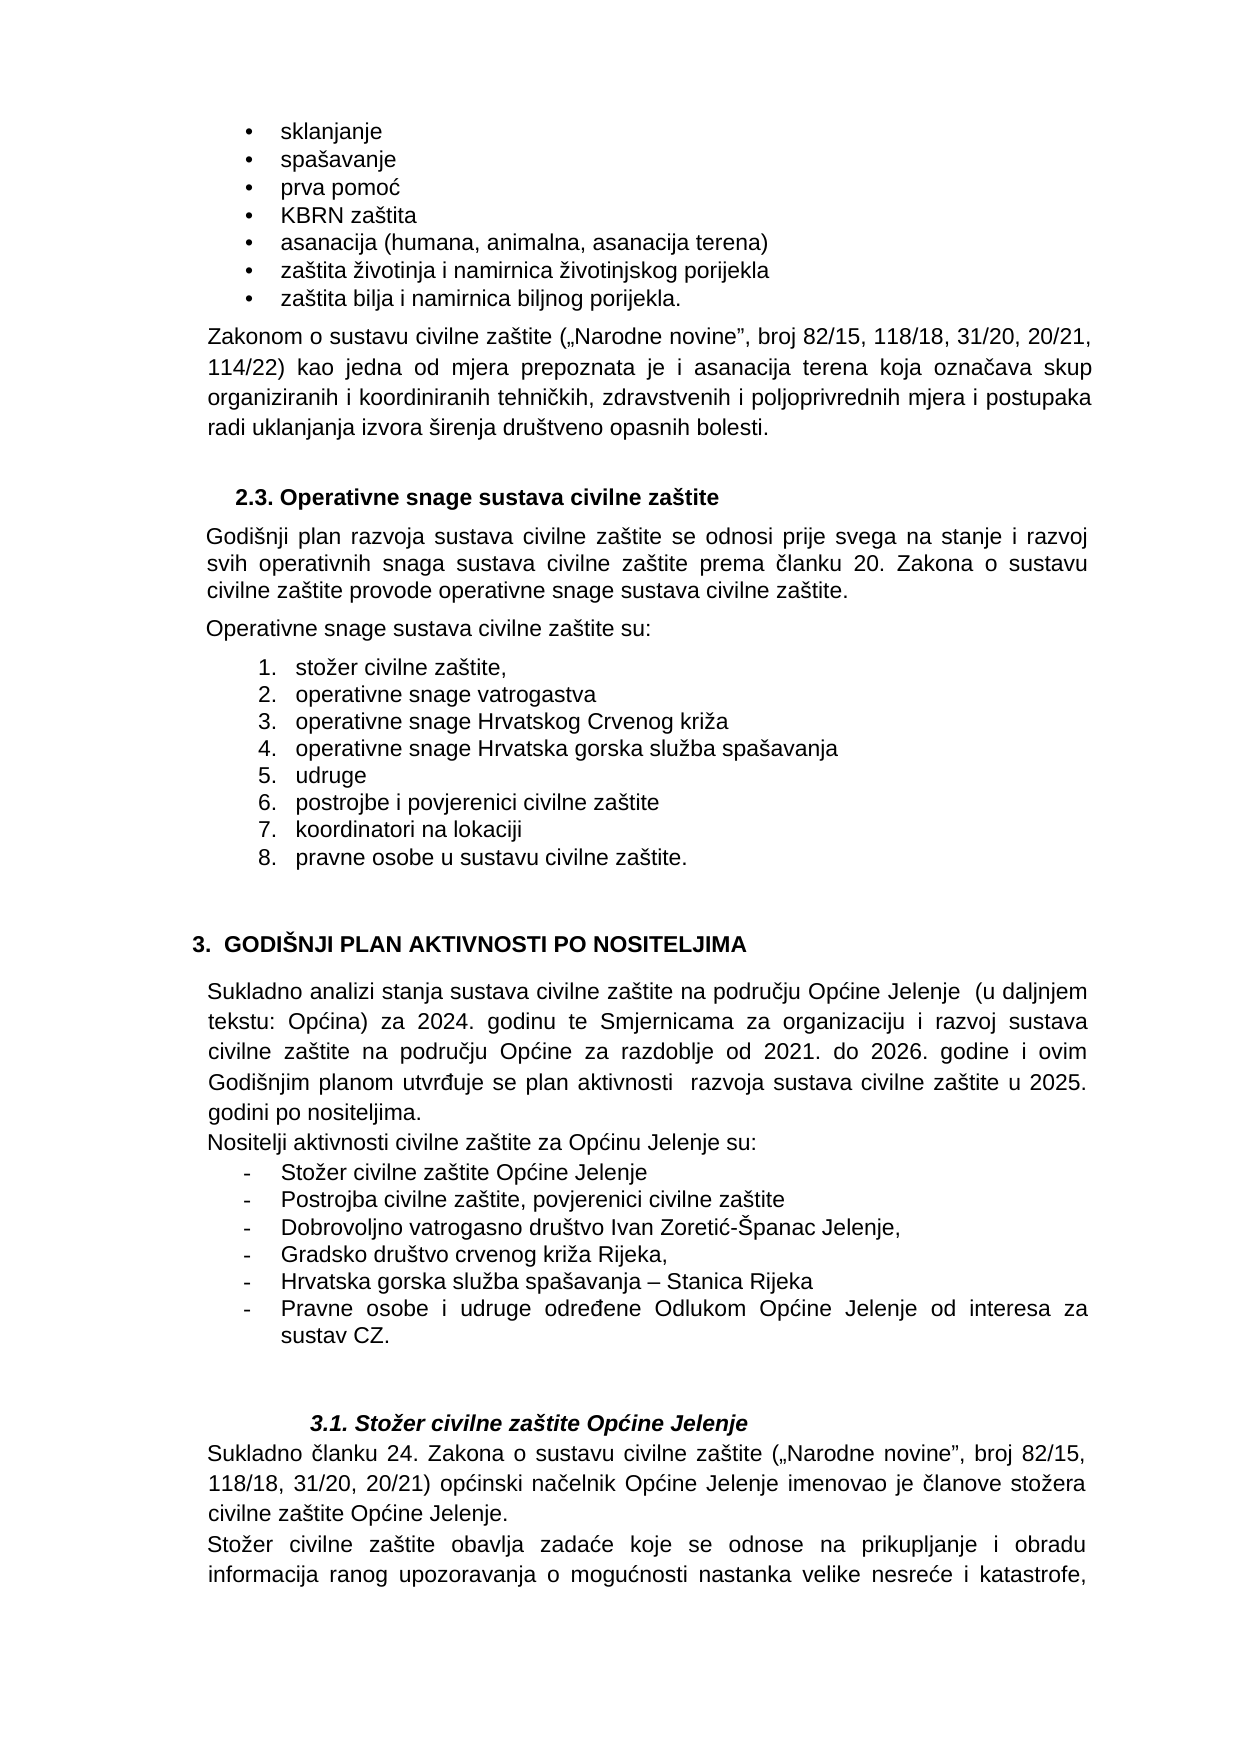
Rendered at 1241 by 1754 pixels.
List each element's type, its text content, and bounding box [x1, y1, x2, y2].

list KBRN zaštita [245, 202, 1088, 228]
list Pravne osobe i udruge određene Odlukom Općine Jelenje od interesa za sustav CZ. [243, 1295, 1088, 1348]
list zaštita bilja i namirnica biljnog porijekla. [245, 285, 1088, 311]
list asanacija (humana, animalna, asanacija terena) [245, 229, 1088, 256]
text Godišnji plan razvoja sustava civilne zaštite se odnosi prije svega na stanje i razvoj svih operativnih snaga sustava civilne zaštite prema članku 20. Zakona o sustavu civilne zaštite provode operativne snage sustava civilne zaštite. [206, 523, 1088, 603]
list koordinatori na lokaciji [258, 816, 1087, 843]
list zaštita životinja i namirnica životinjskog porijekla [245, 257, 1088, 283]
list udruge [258, 762, 1087, 788]
list operativne snage Hrvatskog Crvenog križa [258, 708, 1087, 734]
text Zakonom o sustavu civilne zaštite („Narodne novine”, broj 82/15, 118/18, 31/20, 20/21, 114/22) kao jedna od mjera prepoznata je i asanacija terena koja označava skup organiziranih i koordiniranih tehničkih, zdravstvenih i poljoprivrednih mjera i postupaka radi uklanjanja izvora širenja društveno opasnih bolesti. [207, 323, 1093, 440]
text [207, 1531, 1087, 1588]
text Sukladno analizi stanja sustava civilne zaštite na području Općine Jelenje (u daljnjem tekstu: Općina) za 2024. godinu te Smjernicama za organizaciju i razvoj sustava civilne zaštite na području Općine za razdoblje od 2021. do 2026. godine i ovim Godišnjim planom utvrđuje se plan aktivnosti razvoja sustava civilne zaštite u 2025. godini po nositeljima. [207, 978, 1088, 1125]
list operativne snage vatrogastva [258, 681, 1087, 707]
list operativne snage Hrvatska gorska služba spašavanja [258, 735, 1087, 761]
text Operativne snage sustava civilne zaštite su: [206, 615, 1088, 642]
text Nositelji aktivnosti civilne zaštite za Općinu Jelenje su: [207, 1129, 1088, 1155]
list Stožer civilne zaštite Općine Jelenje [243, 1159, 1088, 1186]
list pravne osobe u sustavu civilne zaštite. [258, 843, 1087, 870]
text 2.3. Operativne snage sustava civilne zaštite [235, 484, 1088, 510]
text Sukladno članku 24. Zakona o sustavu civilne zaštite („Narodne novine”, broj 82/15, 118/18, 31/20, 20/21) općinski načelnik Općine Jelenje imenovao je članove stožera civilne zaštite Općine Jelenje. [207, 1440, 1087, 1527]
text 3.1. Stožer civilne zaštite Općine Jelenje [310, 1410, 1093, 1436]
list postrojbe i povjerenici civilne zaštite [258, 789, 1087, 816]
list Gradsko društvo crvenog križa Rijeka, [243, 1241, 1088, 1267]
list prva pomoć [245, 174, 1088, 200]
text 3. GODIŠNJI PLAN AKTIVNOSTI PO NOSITELJIMA [192, 931, 1093, 957]
list spašavanje [245, 146, 1088, 172]
list sklanjanje [245, 118, 1088, 144]
list Dobrovoljno vatrogasno društvo Ivan Zoretić-Španac Jelenje, [243, 1213, 1088, 1240]
list Postrojba civilne zaštite, povjerenici civilne zaštite [243, 1186, 1088, 1213]
list stožer civilne zaštite, [258, 654, 1087, 680]
list Hrvatska gorska služba spašavanja – Stanica Rijeka [243, 1268, 1088, 1294]
